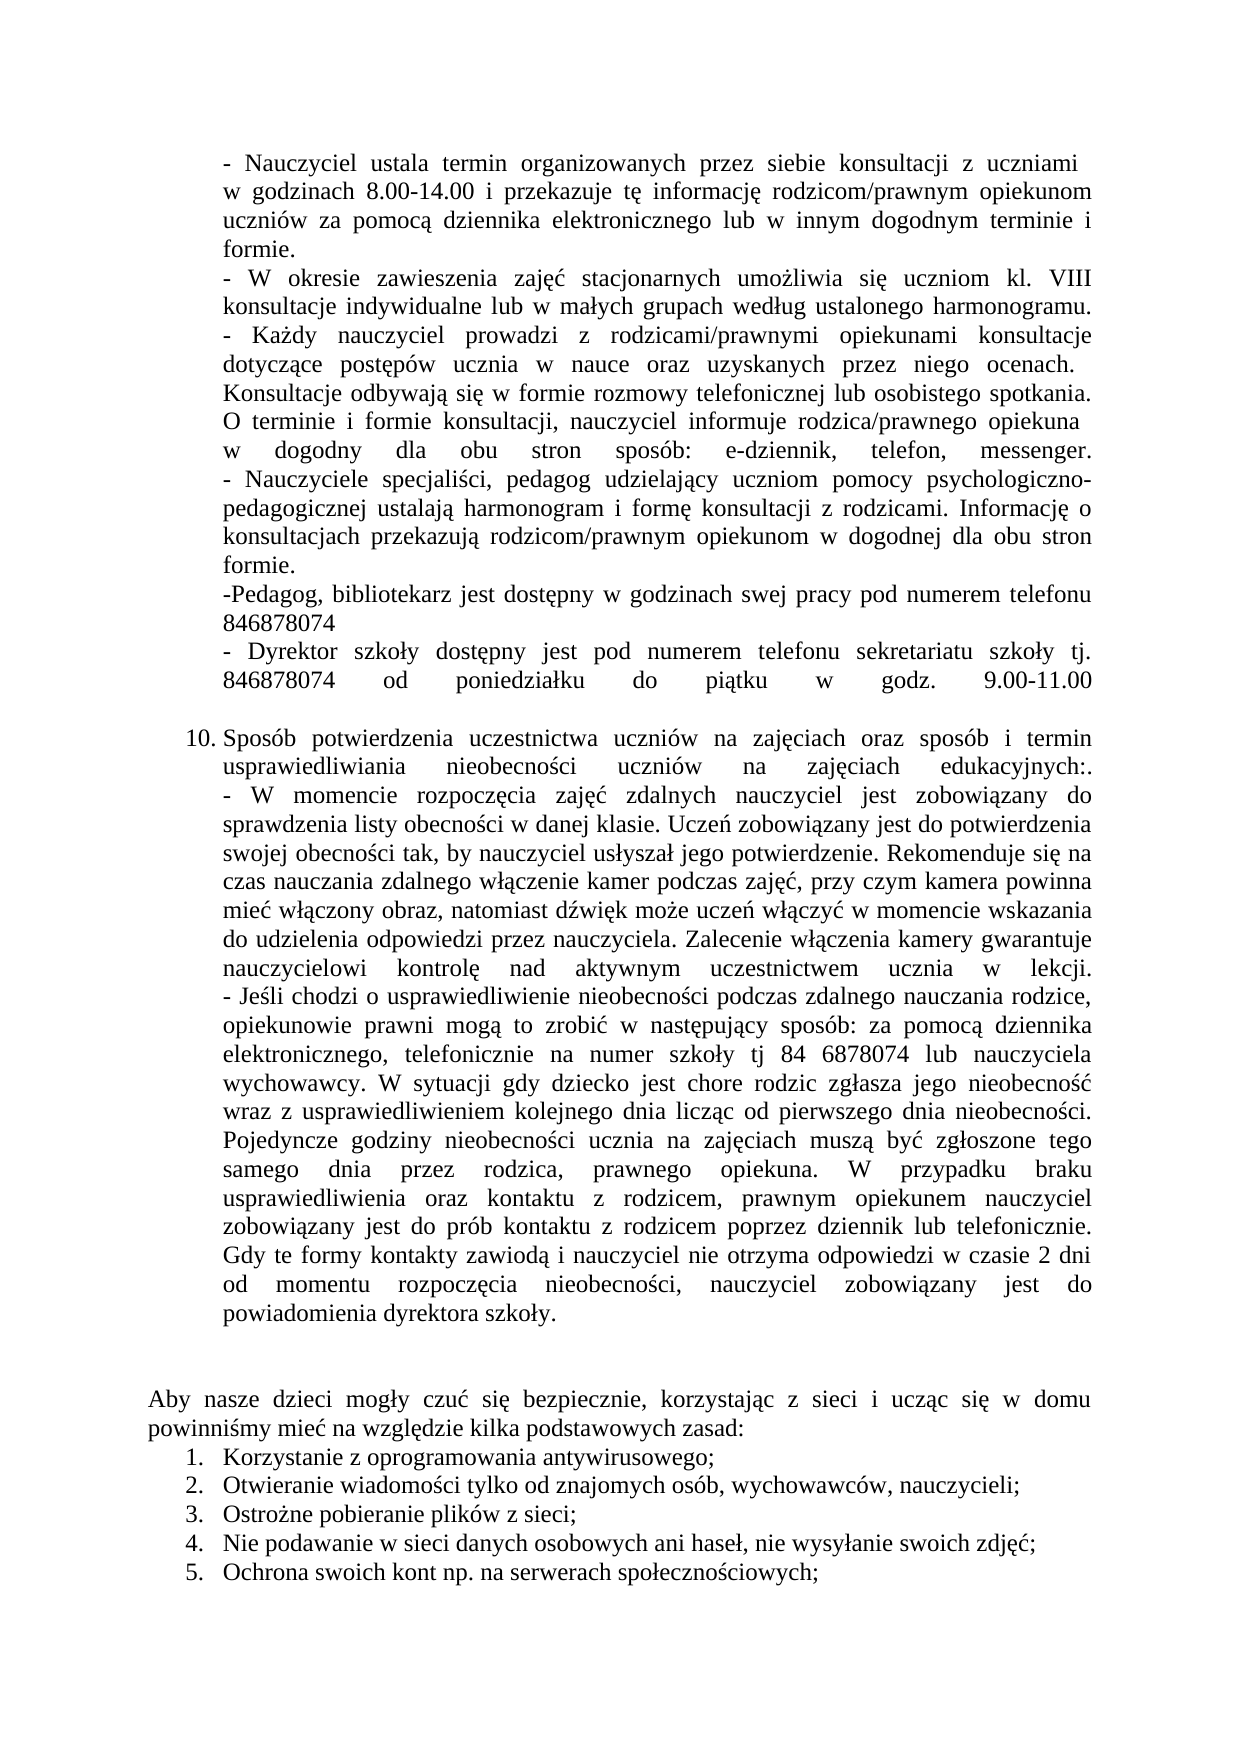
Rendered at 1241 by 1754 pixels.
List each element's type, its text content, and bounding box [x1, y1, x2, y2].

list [185, 148, 1093, 723]
list Sposób potwierdzenia uczestnictwa uczniów na zajęciach oraz sposób i termin usprawiedliwiania nieobecności uczniów na zajęciach edukacyjnych:. - W momencie rozpoczęcia zajęć zdalnych nauczyciel jest zobowiązany do sprawdzenia listy obecności w danej klasie. Uczeń zobowiązany jest do potwierdzenia swojej obecności tak, by nauczyciel usłyszał jego potwierdzenie. Rekomenduje się na czas nauczania zdalnego włączenie kamer podczas zajęć, przy czym kamera powinna mieć włączony obraz, natomiast dźwięk może uczeń włączyć w momencie wskazania do udzielenia odpowiedzi przez nauczyciela. Zalecenie włączenia kamery gwarantuje nauczycielowi kontrolę nad aktywnym uczestnictwem ucznia w lekcji. - Jeśli chodzi o usprawiedliwienie nieobecności podczas zdalnego nauczania rodzice, opiekunowie prawni mogą to zrobić w następujący sposób: za pomocą dziennika elektronicznego, telefonicznie na numer szkoły tj 84 6878074 lub nauczyciela wychowawcy. W sytuacji gdy dziecko jest chore rodzic zgłasza jego nieobecność wraz z usprawiedliwieniem kolejnego dnia licząc od pierwszego dnia nieobecności. Pojedyncze godziny nieobecności ucznia na zajęciach muszą być zgłoszone tego samego dnia przez rodzica, prawnego opiekuna. W przypadku braku usprawiedliwienia oraz kontaktu z rodzicem, prawnym opiekunem nauczyciel zobowiązany jest do prób kontaktu z rodzicem poprzez dziennik lub telefonicznie. Gdy te formy kontakty zawiodą i nauczyciel nie otrzyma odpowiedzi w czasie 2 dni od momentu rozpoczęcia nieobecności, nauczyciel zobowiązany jest do powiadomienia dyrektora szkoły. [185, 752, 1093, 1356]
list Nie podawanie w sieci danych osobowych ani haseł, nie wysyłanie swoich zdjęć; [185, 1557, 1093, 1586]
list Aby nasze dzieci mogły czuć się bezpiecznie, korzystając z sieci i ucząc się w domu powinniśmy mieć na względzie kilka podstawowych zasad: [148, 1413, 1093, 1471]
list Korzystanie z oprogramowania antywirusowego; [185, 1471, 1093, 1500]
list Ostrożne pobieranie plików z sieci; [185, 1528, 1093, 1557]
list Otwieranie wiadomości tylko od znajomych osób, wychowawców, nauczycieli; [185, 1500, 1093, 1528]
